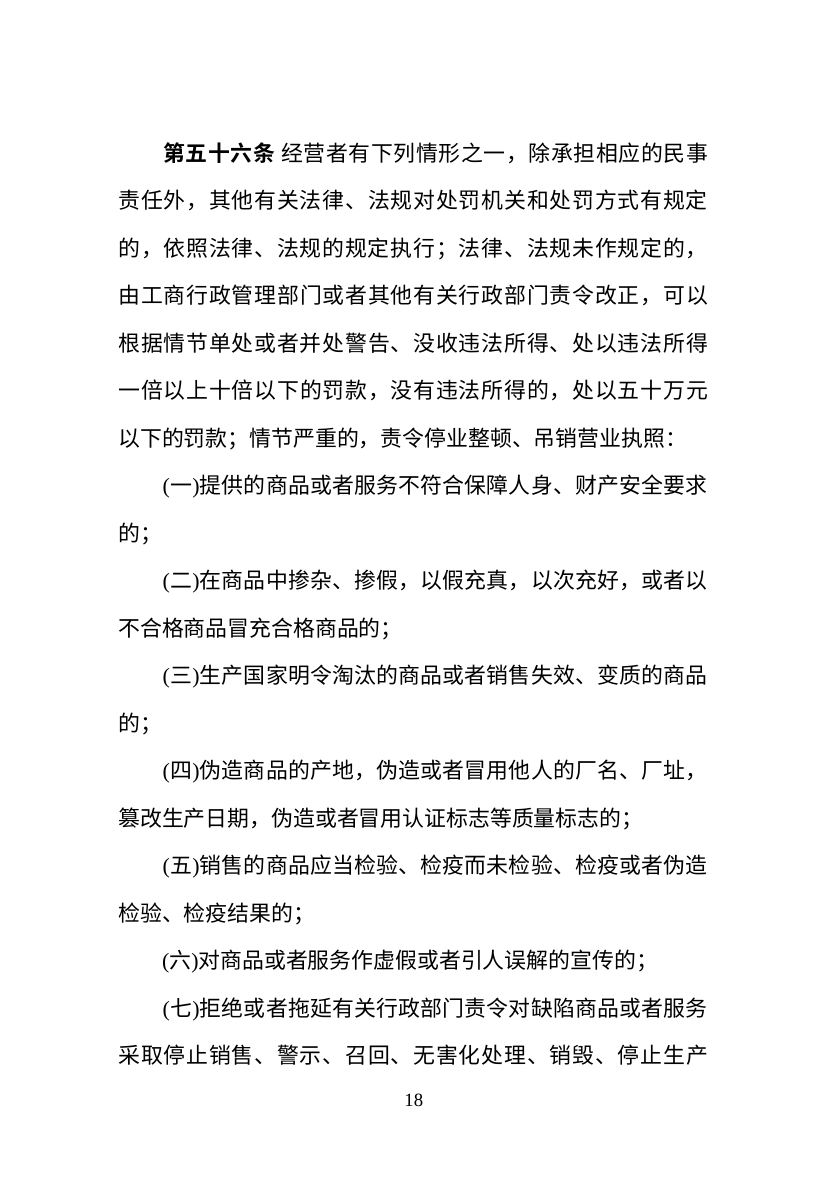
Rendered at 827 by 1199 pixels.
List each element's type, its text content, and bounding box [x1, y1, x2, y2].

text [118, 991, 709, 1070]
text (三)生产国家明令淘汰的商品或者销售失效、变质的商品的； [118, 658, 709, 737]
text (二)在商品中掺杂、掺假，以假充真，以次充好，或者以不合格商品冒充合格商品的； [118, 563, 709, 642]
text (六)对商品或者服务作虚假或者引人误解的宣传的； [118, 943, 709, 975]
text (四)伪造商品的产地，伪造或者冒用他人的厂名、厂址，篡改生产日期，伪造或者冒用认证标志等质量标志的； [118, 753, 709, 832]
text (一)提供的商品或者服务不符合保障人身、财产安全要求的； [118, 468, 709, 547]
text 第五十六条 经营者有下列情形之一，除承担相应的民事责任外，其他有关法律、法规对处罚机关和处罚方式有规定的，依照法律、法规的规定执行；法律、法规未作规定的，由工商行政管理部门或者其他有关行政部门责令改正，可以根据情节单处或者并处警告、没收违法所得、处以违法所得一倍以上十倍以下的罚款，没有违法所得的，处以五十万元以下的罚款；情节严重的，责令停业整顿、吊销营业执照： [118, 136, 709, 452]
text (五)销售的商品应当检验、检疫而未检验、检疫或者伪造检验、检疫结果的； [118, 848, 709, 927]
